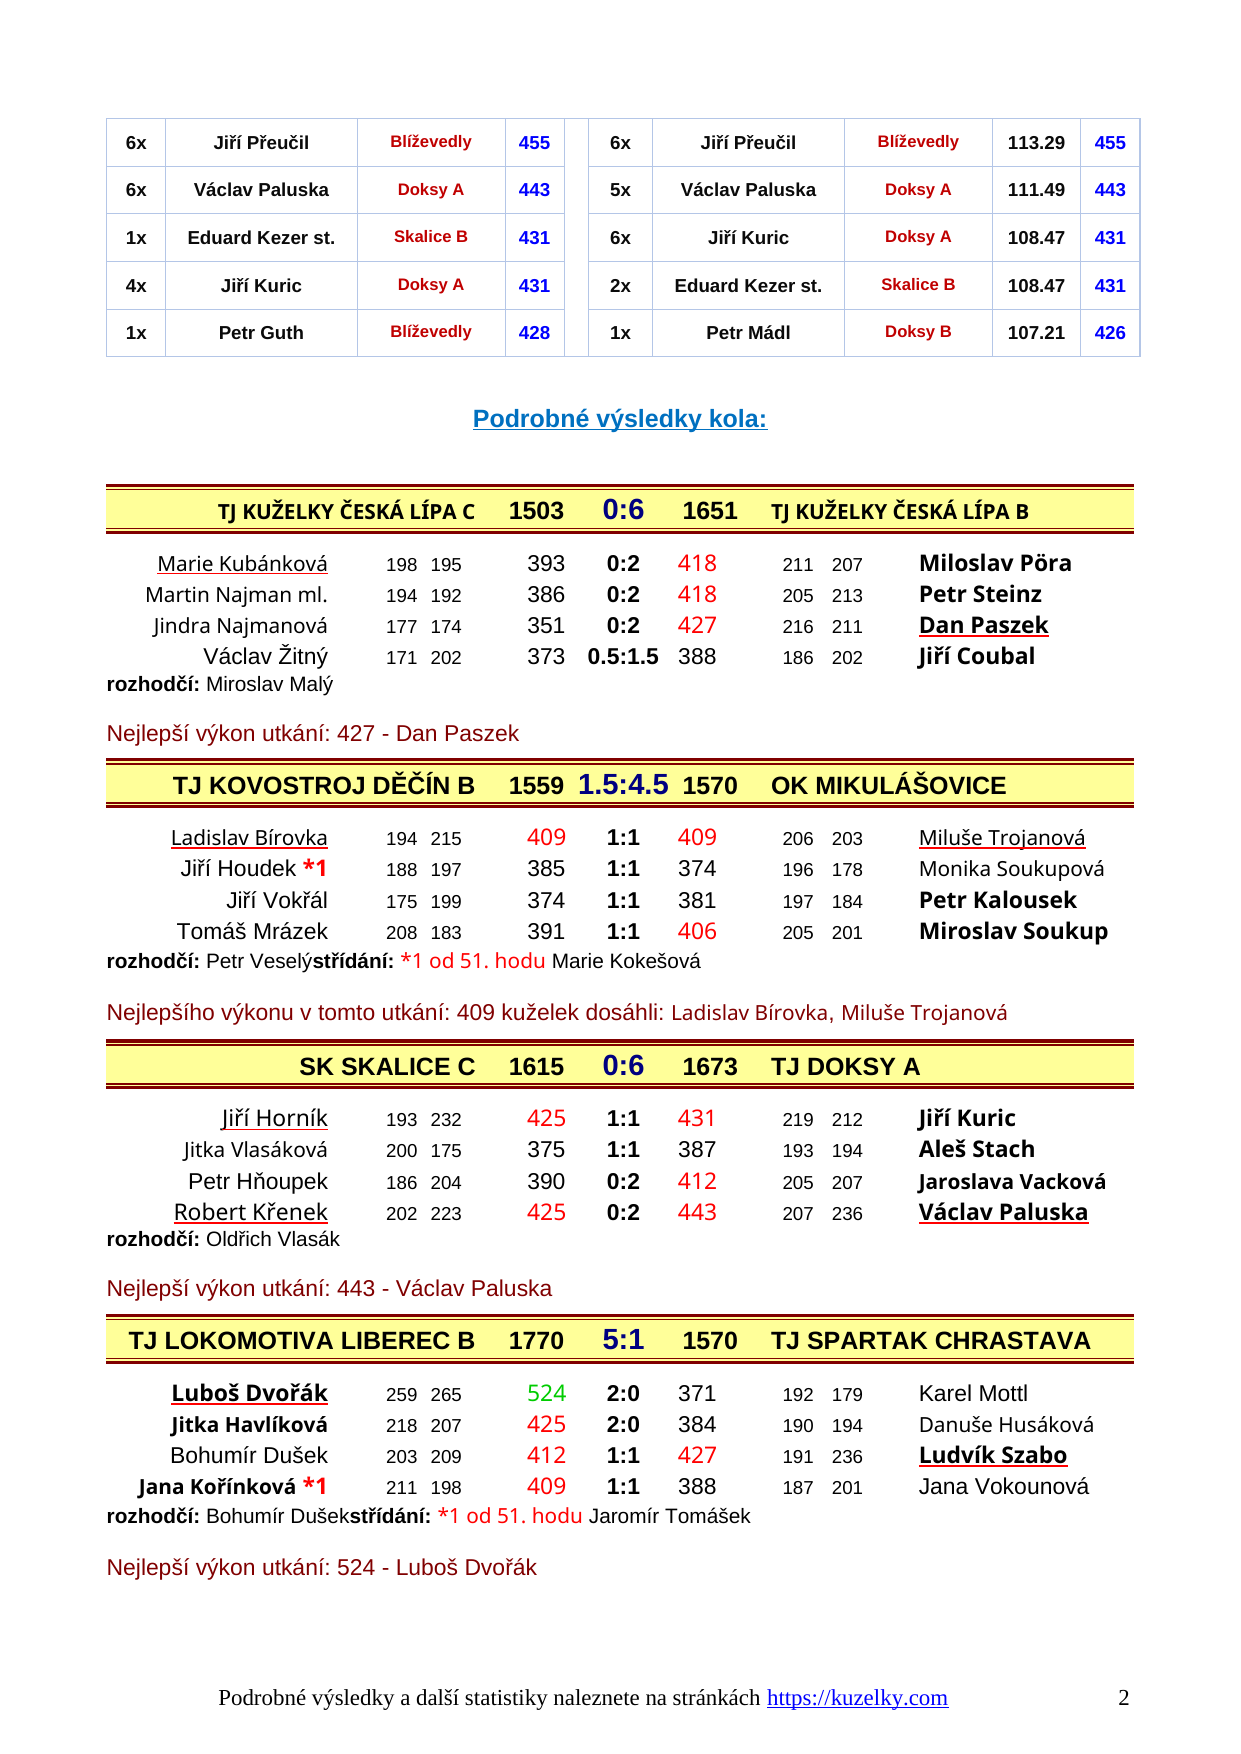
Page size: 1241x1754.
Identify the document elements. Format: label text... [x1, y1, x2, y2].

text TJ Kovostroj Děčín B 1559 1.5:4.5 1570 OK Mikulášovice [106, 765, 1134, 802]
table_cell 6x [589, 214, 652, 261]
text Luboš Dvořák 259 265 524 2:0 371 192 179 Karel Mottl [106, 1377, 1134, 1408]
table_cell Skalice B [358, 214, 505, 261]
text Tomáš Mrázek 208 183 391 1:1 406 205 201 Miroslav Soukup [106, 915, 1134, 946]
table_cell 426 [1081, 310, 1139, 356]
text Nejlepšího výkonu v tomto utkání: 409 kuželek dosáhli: Ladislav Bírovka, Miluše Trojanová [106, 998, 1134, 1027]
table_cell Jiří Kuric [166, 262, 357, 308]
table_cell 1x [589, 310, 652, 356]
table_cell 1x [107, 214, 165, 261]
table_cell Blíževedly [358, 119, 505, 166]
table_cell 431 [506, 214, 564, 261]
table_cell Blíževedly [358, 310, 505, 356]
table_cell 443 [506, 167, 564, 213]
table_cell 428 [506, 310, 564, 356]
table_cell Petr Guth [166, 310, 357, 356]
text Jitka Havlíková 218 207 425 2:0 384 190 194 Danuše Husáková [106, 1408, 1134, 1439]
table_cell 455 [506, 119, 564, 166]
table_cell Doksy A [845, 214, 992, 261]
table_cell Blíževedly [845, 119, 992, 166]
text Nejlepší výkon utkání: 443 - Václav Paluska [106, 1275, 1134, 1301]
text Petr Hňoupek 186 204 390 0:2 412 205 207 Jaroslava Vacková [106, 1164, 1134, 1196]
table_cell Doksy A [845, 167, 992, 213]
table_cell Petr Mádl [653, 310, 844, 356]
table_cell Doksy B [845, 310, 992, 356]
table_cell 6x [107, 167, 165, 213]
text TJ Lokomotiva Liberec B 1770 5:1 1570 TJ Spartak Chrastava [106, 1320, 1134, 1358]
text rozhodčí: Bohumír Dušekstřídání: *1 od 51. hodu Jaromír Tomášek [106, 1502, 1134, 1530]
table_cell 107.21 [993, 310, 1080, 356]
text Jiří Horník 193 232 425 1:1 431 219 212 Jiří Kuric [106, 1102, 1134, 1133]
table_cell 1x [107, 310, 165, 356]
table_cell 108.47 [993, 262, 1080, 308]
table_cell Václav Paluska [166, 167, 357, 213]
table_cell Jiří Kuric [653, 214, 844, 261]
text Nejlepší výkon utkání: 427 - Dan Paszek [106, 719, 1134, 746]
text rozhodčí: Petr Veselýstřídání: *1 od 51. hodu Marie Kokešová [106, 946, 1134, 974]
text Václav Žitný 171 202 373 0.5:1.5 388 186 202 Jiří Coubal [106, 640, 1134, 672]
text Podrobné výsledky kola: [94, 404, 1145, 432]
table_cell Doksy A [358, 167, 505, 213]
table_cell Jiří Přeučil [653, 119, 844, 166]
table_cell 431 [506, 262, 564, 308]
table_cell Eduard Kezer st. [653, 262, 844, 308]
text Jitka Vlasáková 200 175 375 1:1 387 193 194 Aleš Stach [106, 1133, 1134, 1164]
table_cell 5x [589, 167, 652, 213]
table_cell Eduard Kezer st. [166, 214, 357, 261]
table_cell Skalice B [845, 262, 992, 308]
table_cell Václav Paluska [653, 167, 844, 213]
text SK Skalice C 1615 0:6 1673 TJ Doksy A [106, 1046, 1134, 1083]
text Jiří Houdek *1 188 197 385 1:1 374 196 178 Monika Soukupová [106, 852, 1134, 883]
table_cell 455 [1081, 119, 1139, 166]
text Jana Kořínková *1 211 198 409 1:1 388 187 201 Jana Vokounová [106, 1470, 1134, 1502]
text Marie Kubánková 198 195 393 0:2 418 211 207 Miloslav Pöra [106, 547, 1134, 578]
table_cell 2x [589, 262, 652, 308]
table_cell 111.49 [993, 167, 1080, 213]
text Robert Křenek 202 223 425 0:2 443 207 236 Václav Paluska [106, 1196, 1134, 1227]
table_cell 113.29 [993, 119, 1080, 166]
text TJ Kuželky Česká Lípa C 1503 0:6 1651 TJ Kuželky Česká Lípa B [106, 490, 1134, 528]
text Ladislav Bírovka 194 215 409 1:1 409 206 203 Miluše Trojanová [106, 821, 1134, 852]
table_cell Jiří Přeučil [166, 119, 357, 166]
text Jindra Najmanová 177 174 351 0:2 427 216 211 Dan Paszek [106, 609, 1134, 640]
text rozhodčí: Miroslav Malý [106, 672, 1134, 696]
table_cell 6x [589, 119, 652, 166]
text Nejlepší výkon utkání: 524 - Luboš Dvořák [106, 1554, 1134, 1580]
table_cell 108.47 [993, 214, 1080, 261]
table_cell Doksy A [358, 262, 505, 308]
text Bohumír Dušek 203 209 412 1:1 427 191 236 Ludvík Szabo [106, 1439, 1134, 1470]
table_cell 6x [107, 119, 165, 166]
table_cell 431 [1081, 214, 1139, 261]
text Jiří Vokřál 175 199 374 1:1 381 197 184 Petr Kalousek [106, 883, 1134, 915]
table_cell 4x [107, 262, 165, 308]
table_cell 431 [1081, 262, 1139, 308]
text Martin Najman ml. 194 192 386 0:2 418 205 213 Petr Steinz [106, 578, 1134, 609]
text rozhodčí: Oldřich Vlasák [106, 1227, 1134, 1251]
table_cell 443 [1081, 167, 1139, 213]
